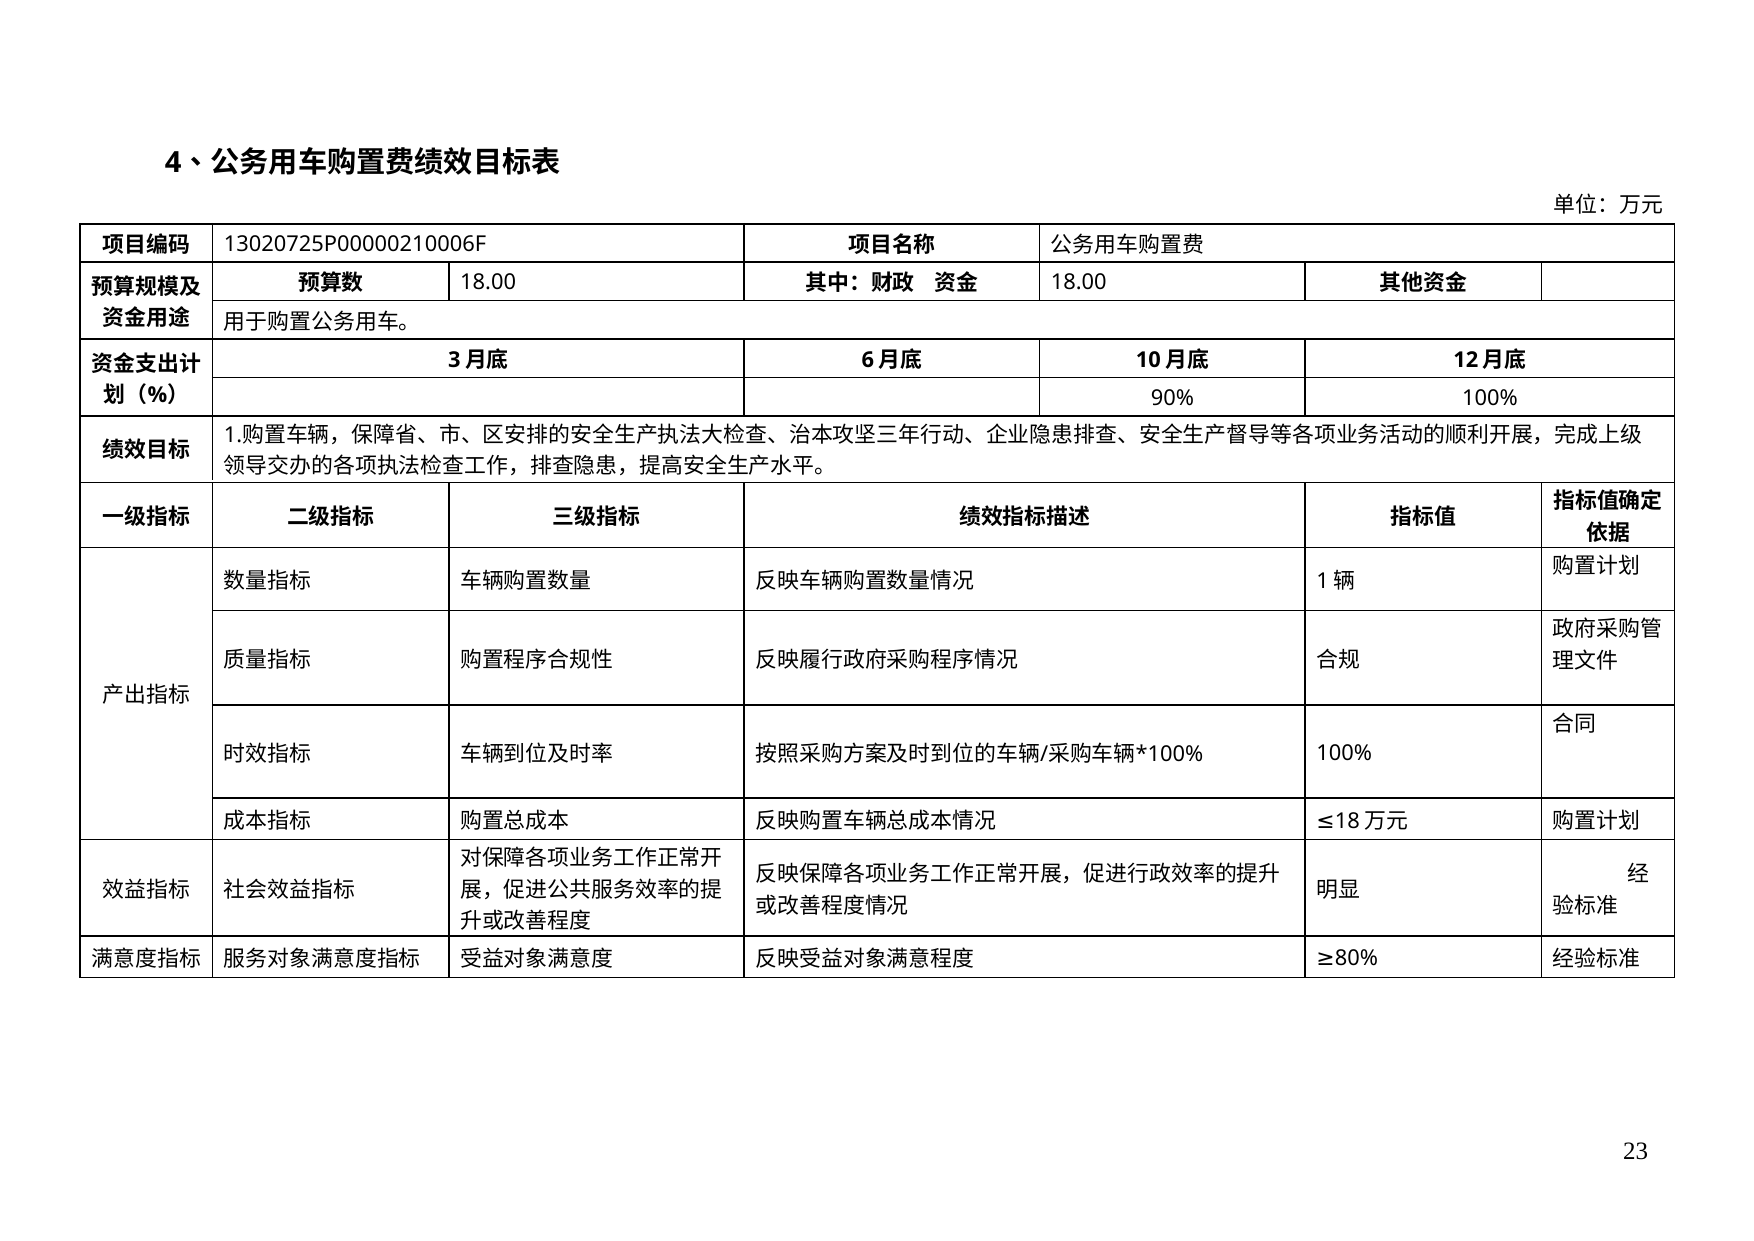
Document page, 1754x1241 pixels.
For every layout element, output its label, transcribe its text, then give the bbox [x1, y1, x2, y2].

table_cell 反映受益对象满意程度 [745, 937, 1304, 976]
table_cell 服务对象满意度指标 [213, 937, 448, 976]
table_cell [1542, 263, 1674, 300]
table_cell 1辆 [1306, 548, 1541, 610]
table_cell 经验标准 [1542, 937, 1674, 976]
table_cell 政府采购管理文件 [1542, 611, 1674, 704]
table_cell 社会效益指标 [213, 840, 448, 935]
table_header 二级指标 [213, 483, 448, 547]
table_header 绩效指标描述 [745, 483, 1304, 547]
table_header 单位：万元 [81, 183, 1674, 223]
table_header 三级指标 [450, 483, 743, 547]
table_cell 预算规模及资金用途 [81, 263, 212, 338]
table_cell 产出指标 [81, 548, 212, 838]
table_cell 6月底 [745, 340, 1039, 377]
table_cell 90% [1040, 378, 1304, 415]
table_cell 13020725P00000210006F [213, 225, 743, 261]
table_cell 项目编码 [81, 225, 212, 261]
table_cell 100% [1306, 378, 1674, 415]
table_cell 车辆到位及时率 [450, 706, 743, 797]
table_header 指标值确定依据 [1542, 483, 1674, 547]
table_cell 购置总成本 [450, 799, 743, 838]
table_cell 反映购置车辆总成本情况 [745, 799, 1304, 838]
table_cell 效益指标 [81, 840, 212, 935]
table_cell 反映车辆购置数量情况 [745, 548, 1304, 610]
table_cell 100% [1306, 706, 1541, 797]
table_cell [745, 378, 1039, 415]
table_cell 其他资金 [1306, 263, 1541, 300]
table_cell 合同 [1542, 706, 1674, 797]
table_cell 合规 [1306, 611, 1541, 704]
table_cell 其中：财政 资金 [745, 263, 1039, 300]
table_cell 用于购置公务用车。 [213, 301, 1674, 338]
table_cell 18.00 [450, 263, 743, 300]
table_cell 预算数 [213, 263, 448, 300]
table_cell 公务用车购置费 [1040, 225, 1674, 261]
table_cell 反映保障各项业务工作正常开展，促进行政效率的提升或改善程度情况 [745, 840, 1304, 935]
table_cell 资金支出计划（%） [81, 340, 212, 415]
table_cell ≥80% [1306, 937, 1541, 976]
text 4、公务用车购置费绩效目标表 [106, 142, 1648, 181]
table_cell 车辆购置数量 [450, 548, 743, 610]
table_cell 满意度指标 [81, 937, 212, 976]
table_cell 购置计划 [1542, 548, 1674, 610]
table_header 一级指标 [81, 483, 212, 547]
table_cell 成本指标 [213, 799, 448, 838]
table_cell 12月底 [1306, 340, 1674, 377]
table_cell 1.购置车辆，保障省、市、区安排的安全生产执法大检查、治本攻坚三年行动、企业隐患排查、安全生产督导等各项业务活动的顺利开展，完成上级领导交办的各项执法检查工作，排查隐患，提高安全生产水平。 [213, 417, 1674, 480]
table_cell 质量指标 [213, 611, 448, 704]
table_cell 明显 [1306, 840, 1541, 935]
table_cell 购置计划 [1542, 799, 1674, 838]
table_cell 数量指标 [213, 548, 448, 610]
table_cell [213, 378, 743, 415]
table_cell 绩效目标 [81, 417, 212, 480]
table_cell 项目名称 [745, 225, 1039, 261]
table_cell 3月底 [213, 340, 743, 377]
table_cell 按照采购方案及时到位的车辆/采购车辆*100% [745, 706, 1304, 797]
table_header 指标值 [1306, 483, 1541, 547]
table_cell 对保障各项业务工作正常开展，促进公共服务效率的提升或改善程度 [450, 840, 743, 935]
table_cell 经验标准 [1542, 840, 1674, 935]
table_cell 购置程序合规性 [450, 611, 743, 704]
table_cell ≤18万元 [1306, 799, 1541, 838]
table_cell 受益对象满意度 [450, 937, 743, 976]
table_cell 反映履行政府采购程序情况 [745, 611, 1304, 704]
table_cell 10月底 [1040, 340, 1304, 377]
table_cell 时效指标 [213, 706, 448, 797]
table_cell 18.00 [1040, 263, 1304, 300]
